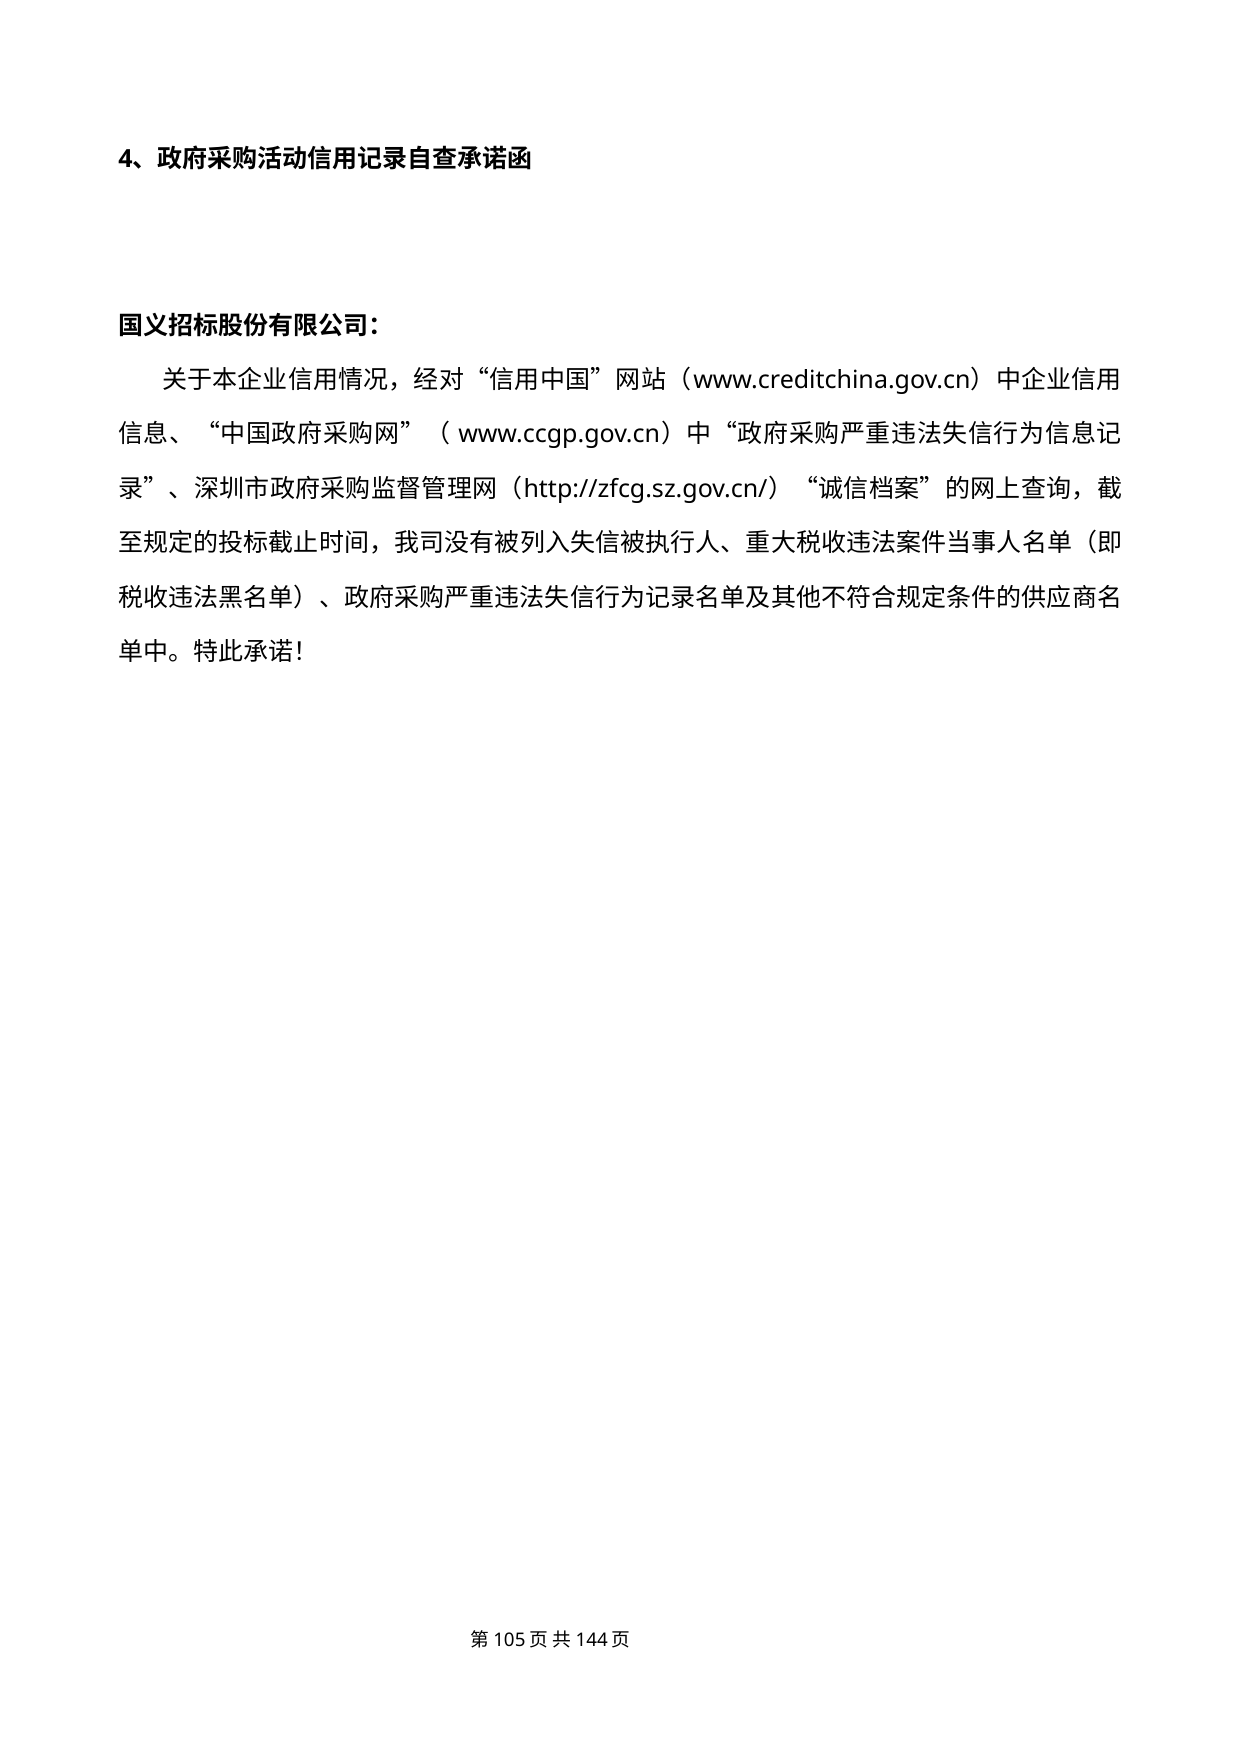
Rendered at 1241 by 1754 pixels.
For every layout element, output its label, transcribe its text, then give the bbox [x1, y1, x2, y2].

text 国义招标股份有限公司： [118, 305, 1122, 341]
text 关于本企业信用情况，经对“信用中国”网站（www.creditchina.gov.cn）中企业信用信息、“中国政府采购网”（ www.ccgp.gov.cn）中“政府采购严重违法失信行为信息记录”、深圳市政府采购监督管理网（http://zfcg.sz.gov.cn/）“诚信档案”的网上查询，截至规定的投标截止时间，我司没有被列入失信被执行人、重大税收违法案件当事人名单（即税收违法黑名单）、政府采购严重违法失信行为记录名单及其他不符合规定条件的供应商名单中。特此承诺！ [118, 359, 1122, 668]
text 4、政府采购活动信用记录自查承诺函 [118, 124, 1122, 189]
